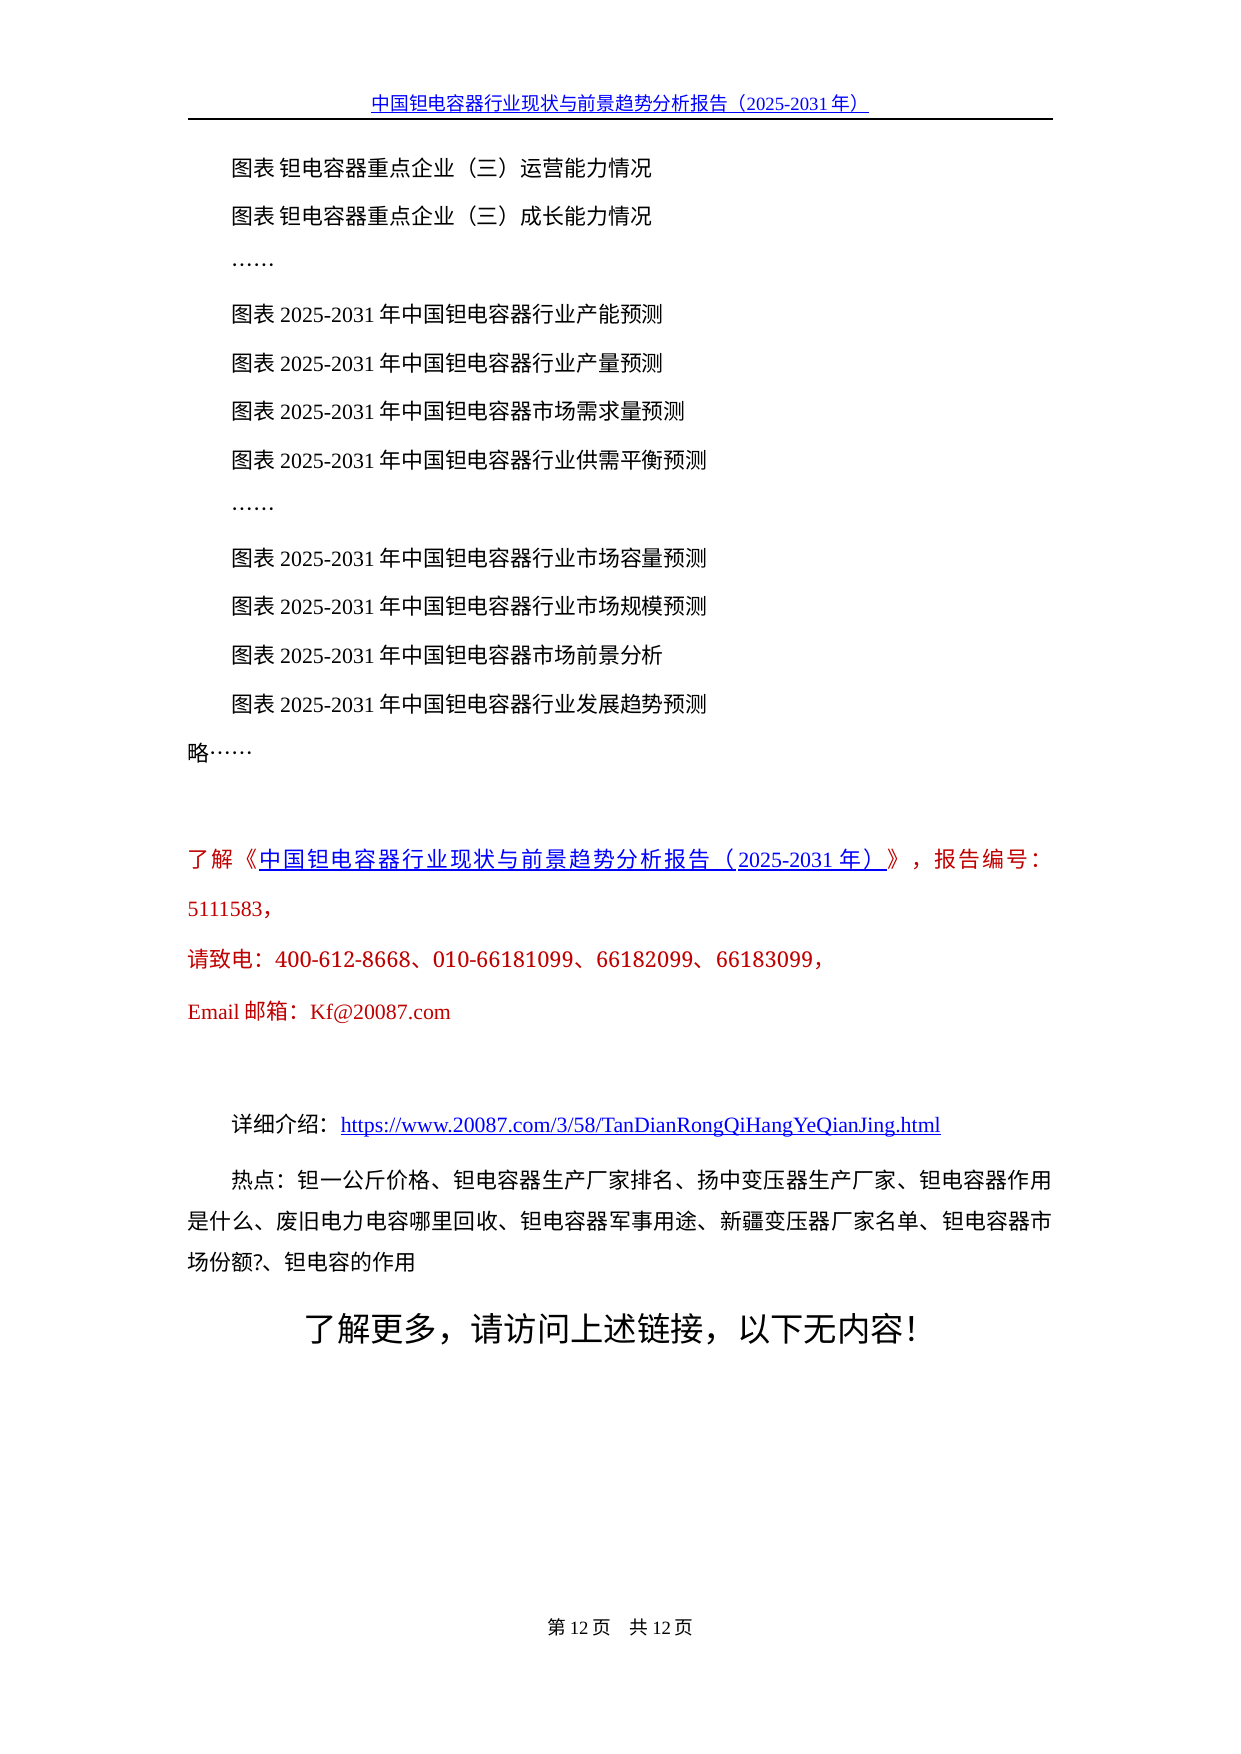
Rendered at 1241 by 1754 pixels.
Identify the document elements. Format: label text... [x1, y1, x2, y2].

text 了解《中国钽电容器行业现状与前景趋势分析报告（2025-2031年）》，报告编号：5111583， [187, 842, 1053, 923]
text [187, 150, 1053, 768]
title 了解更多，请访问上述链接，以下无内容！ [187, 1294, 1053, 1359]
text 详细介绍：https://www.20087.com/3/58/TanDianRongQiHangYeQianJing.html [187, 1106, 1053, 1139]
text 热点：钽一公斤价格、钽电容器生产厂家排名、扬中变压器生产厂家、钽电容器作用是什么、废旧电力电容哪里回收、钽电容器军事用途、新疆变压器厂家名单、钽电容器市场份额?、钽电容的作用 [187, 1163, 1053, 1277]
text 请致电：400-612-8668、010-66181099、66182099、66183099， [187, 942, 1053, 974]
text Email邮箱：Kf@20087.com [187, 993, 1053, 1026]
